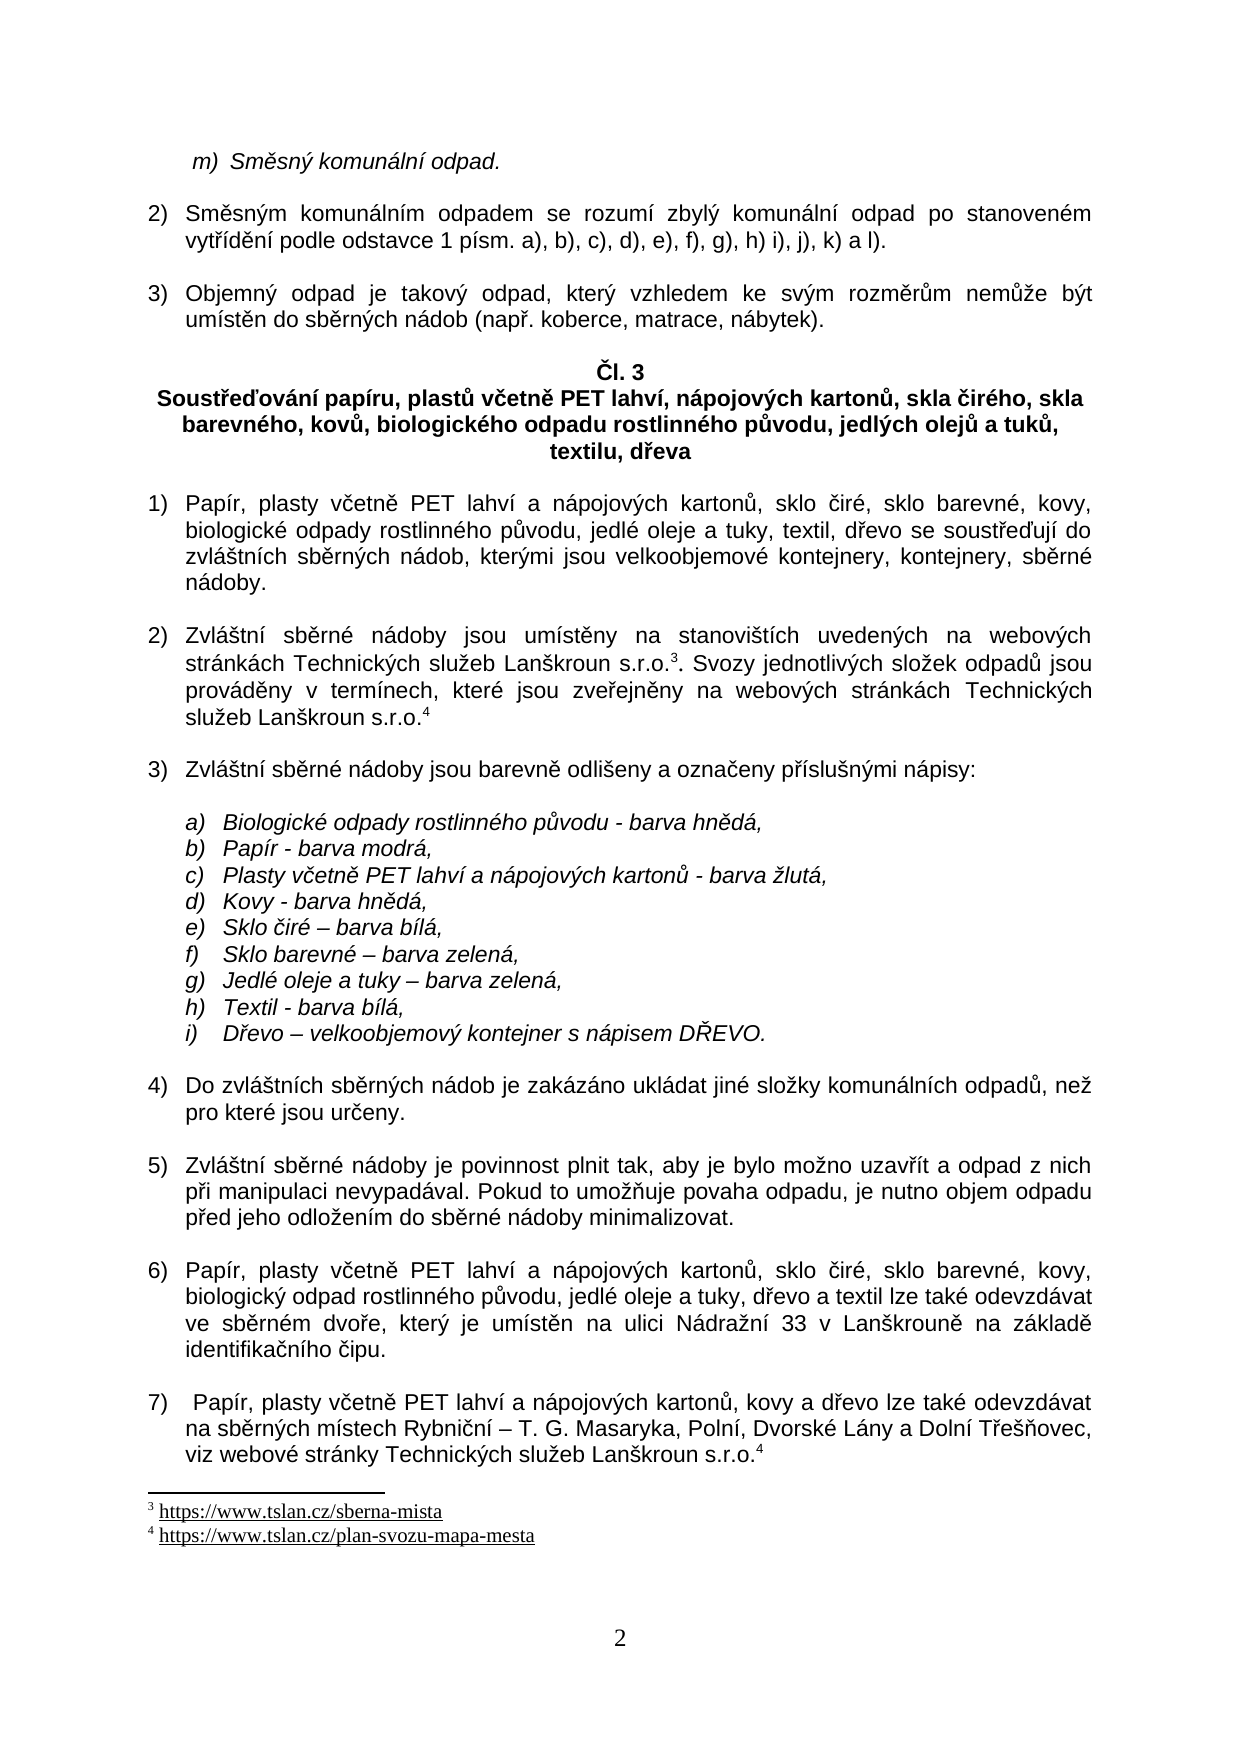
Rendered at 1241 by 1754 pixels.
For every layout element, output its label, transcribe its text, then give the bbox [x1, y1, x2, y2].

list Papír - barva modrá, [185, 835, 1092, 862]
list Dřevo – velkoobjemový kontejner s nápisem DŘEVO. [185, 1020, 1092, 1046]
list Sklo čiré – barva bílá, [185, 914, 1092, 941]
list Zvláštní sběrné nádoby jsou barevně odlišeny a označeny příslušnými nápisy: [148, 756, 1092, 783]
list Sklo barevné – barva zelená, [185, 941, 1092, 967]
list Kovy - barva hnědá, [185, 888, 1092, 914]
list Jedlé oleje a tuky – barva zelená, [185, 967, 1092, 993]
list Směsným komunálním odpadem se rozumí zbylý komunální odpad po stanoveném vytřídění podle odstavce 1 písm. a), b), c), d), e), f), g), h) i), j), k) a l). [148, 200, 1092, 253]
list Do zvláštních sběrných nádob je zakázáno ukládat jiné složky komunálních odpadů, než pro které jsou určeny. [148, 1072, 1092, 1125]
text Čl. 3 [148, 358, 1092, 385]
list Zvláštní sběrné nádoby jsou umístěny na stanovištích uvedených na webových stránkách Technických služeb Lanškroun s.r.o.. Svozy jednotlivých složek odpadů jsou prováděny v termínech, které jsou zveřejněny na webových stránkách Technických služeb Lanškroun s.r.o. [148, 622, 1092, 730]
list Papír, plasty včetně PET lahví a nápojových kartonů, sklo čiré, sklo barevné, kovy, biologické odpady rostlinného původu, jedlé oleje a tuky, textil, dřevo se soustřeďují do zvláštních sběrných nádob, kterými jsou velkoobjemové kontejnery, kontejnery, sběrné nádoby. [148, 490, 1092, 596]
subtitle Soustřeďování papíru, plastů včetně PET lahví, nápojových kartonů, skla čirého, skla barevného, kovů, biologického odpadu rostlinného původu, jedlých olejů a tuků, textilu, dřeva [148, 385, 1092, 464]
list Plasty včetně PET lahví a nápojových kartonů - barva žlutá, [185, 862, 1092, 888]
list Směsný komunální odpad. [192, 148, 1092, 174]
list Papír, plasty včetně PET lahví a nápojových kartonů, kovy a dřevo lze také odevzdávat na sběrných místech Rybniční – T. G. Masaryka, Polní, Dvorské Lány a Dolní Třešňovec, viz webové stránky Technických služeb Lanškroun s.r.o.4 [148, 1389, 1092, 1468]
list Textil - barva bílá, [185, 993, 1092, 1020]
list Biologické odpady rostlinného původu - barva hnědá, [185, 809, 1092, 835]
list Papír, plasty včetně PET lahví a nápojových kartonů, sklo čiré, sklo barevné, kovy, biologický odpad rostlinného původu, jedlé oleje a tuky, dřevo a textil lze také odevzdávat ve sběrném dvoře, který je umístěn na ulici Nádražní 33 v Lanškrouně na základě identifikačního čipu. [148, 1257, 1092, 1362]
list Zvláštní sběrné nádoby je povinnost plnit tak, aby je bylo možno uzavřít a odpad z nich při manipulaci nevypadával. Pokud to umožňuje povaha odpadu, je nutno objem odpadu před jeho odložením do sběrné nádoby minimalizovat. [148, 1152, 1092, 1231]
list Objemný odpad je takový odpad, který vzhledem ke svým rozměrům nemůže být umístěn do sběrných nádob (např. koberce, matrace, nábytek). [148, 279, 1092, 332]
